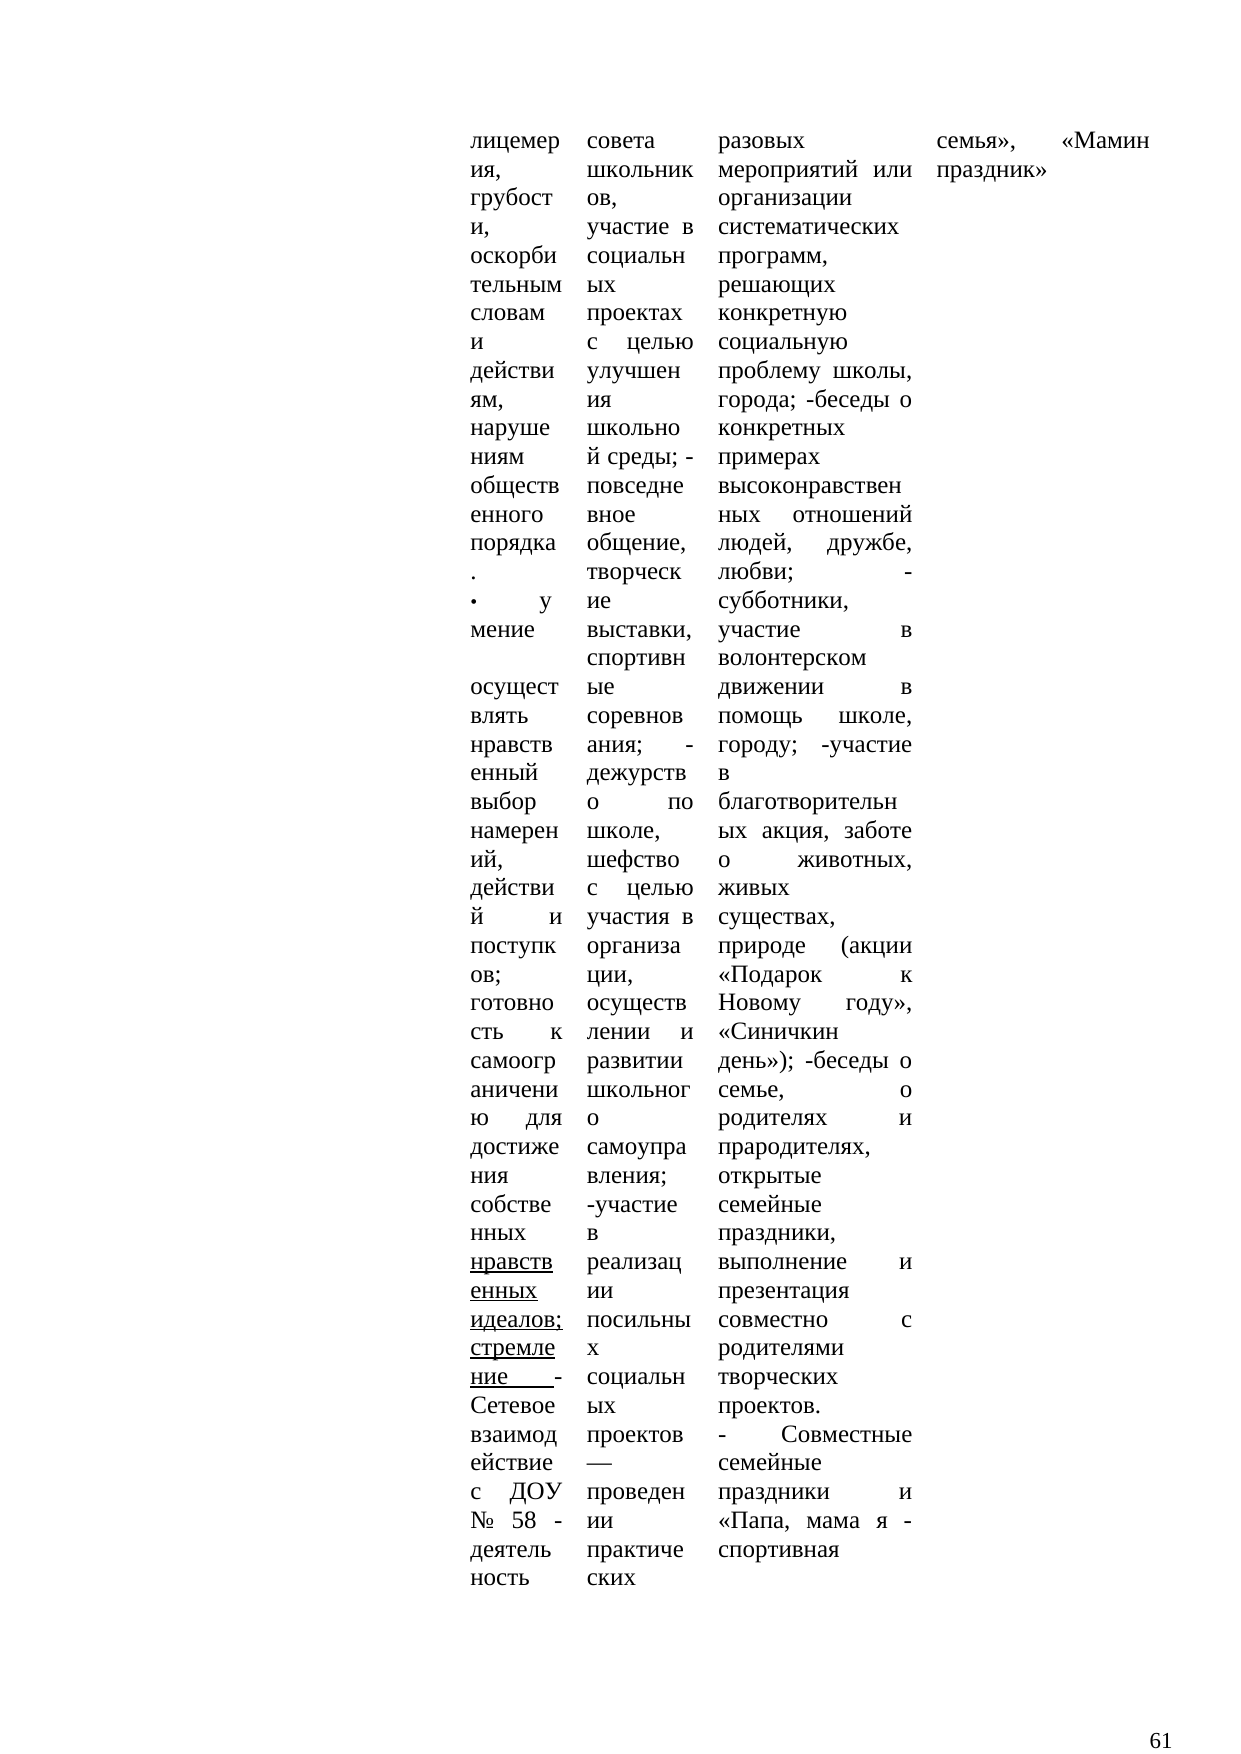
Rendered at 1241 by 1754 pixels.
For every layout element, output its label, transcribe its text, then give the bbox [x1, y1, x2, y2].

text - Совместные семейные праздники и «Папа, мама я - спортивная семья», «Мамин праздник» [936, 125, 1149, 182]
list умение осуществлять нравственный выбор намерений, действий и поступков; готовность к самоограничению для достижения собственных нравственных идеалов; стремление -Сетевое взаимодействие с ДОУ № 58 -деятельность совета школьников, участие в социальных проектах с целью улучшения школьной среды; -повседневное общение, творческие выставки, спортивные соревнования; -дежурство по школе, шефство с целью участия в организации, осуществлении и развитии школьного самоуправления; [587, 125, 693, 1189]
text -участие в реализации посильных социальных проектов — проведении практических разовых мероприятий или организации систематических программ, решающих конкретную социальную проблему школы, города; -беседы о конкретных примерах высоконравственных отношений людей, дружбе, любви; -субботники, участие в волонтерском движении в помощь школе, городу; -участие в благотворительных акция, заботе о животных, живых существах, природе (акции «Подарок к Новому году», «Синичкин день»); -беседы о семье, о родителях и прародителях, открытые семейные праздники, выполнение и презентация совместно с родителями творческих проектов. [718, 125, 912, 1419]
list умение осуществлять нравственный выбор намерений, действий и поступков; готовность к самоограничению для достижения собственных нравственных идеалов; стремление -Сетевое взаимодействие с ДОУ № 58 -деятельность совета школьников, участие в социальных проектах с целью улучшения школьной среды; -повседневное общение, творческие выставки, спортивные соревнования; -дежурство по школе, шефство с целью участия в организации, осуществлении и развитии школьного самоуправления; [470, 585, 562, 1329]
text -участие в реализации посильных социальных проектов — проведении практических разовых мероприятий или организации систематических программ, решающих конкретную социальную проблему школы, города; -беседы о конкретных примерах высоконравственных отношений людей, дружбе, любви; -субботники, участие в волонтерском движении в помощь школе, городу; -участие в благотворительных акция, заботе о животных, живых существах, природе (акции «Подарок к Новому году», «Синичкин день»); -беседы о семье, о родителях и прародителях, открытые семейные праздники, выполнение и презентация совместно с родителями творческих проектов. [587, 1189, 693, 1591]
text - Совместные семейные праздники и «Папа, мама я - спортивная семья», «Мамин праздник» [718, 1419, 912, 1562]
